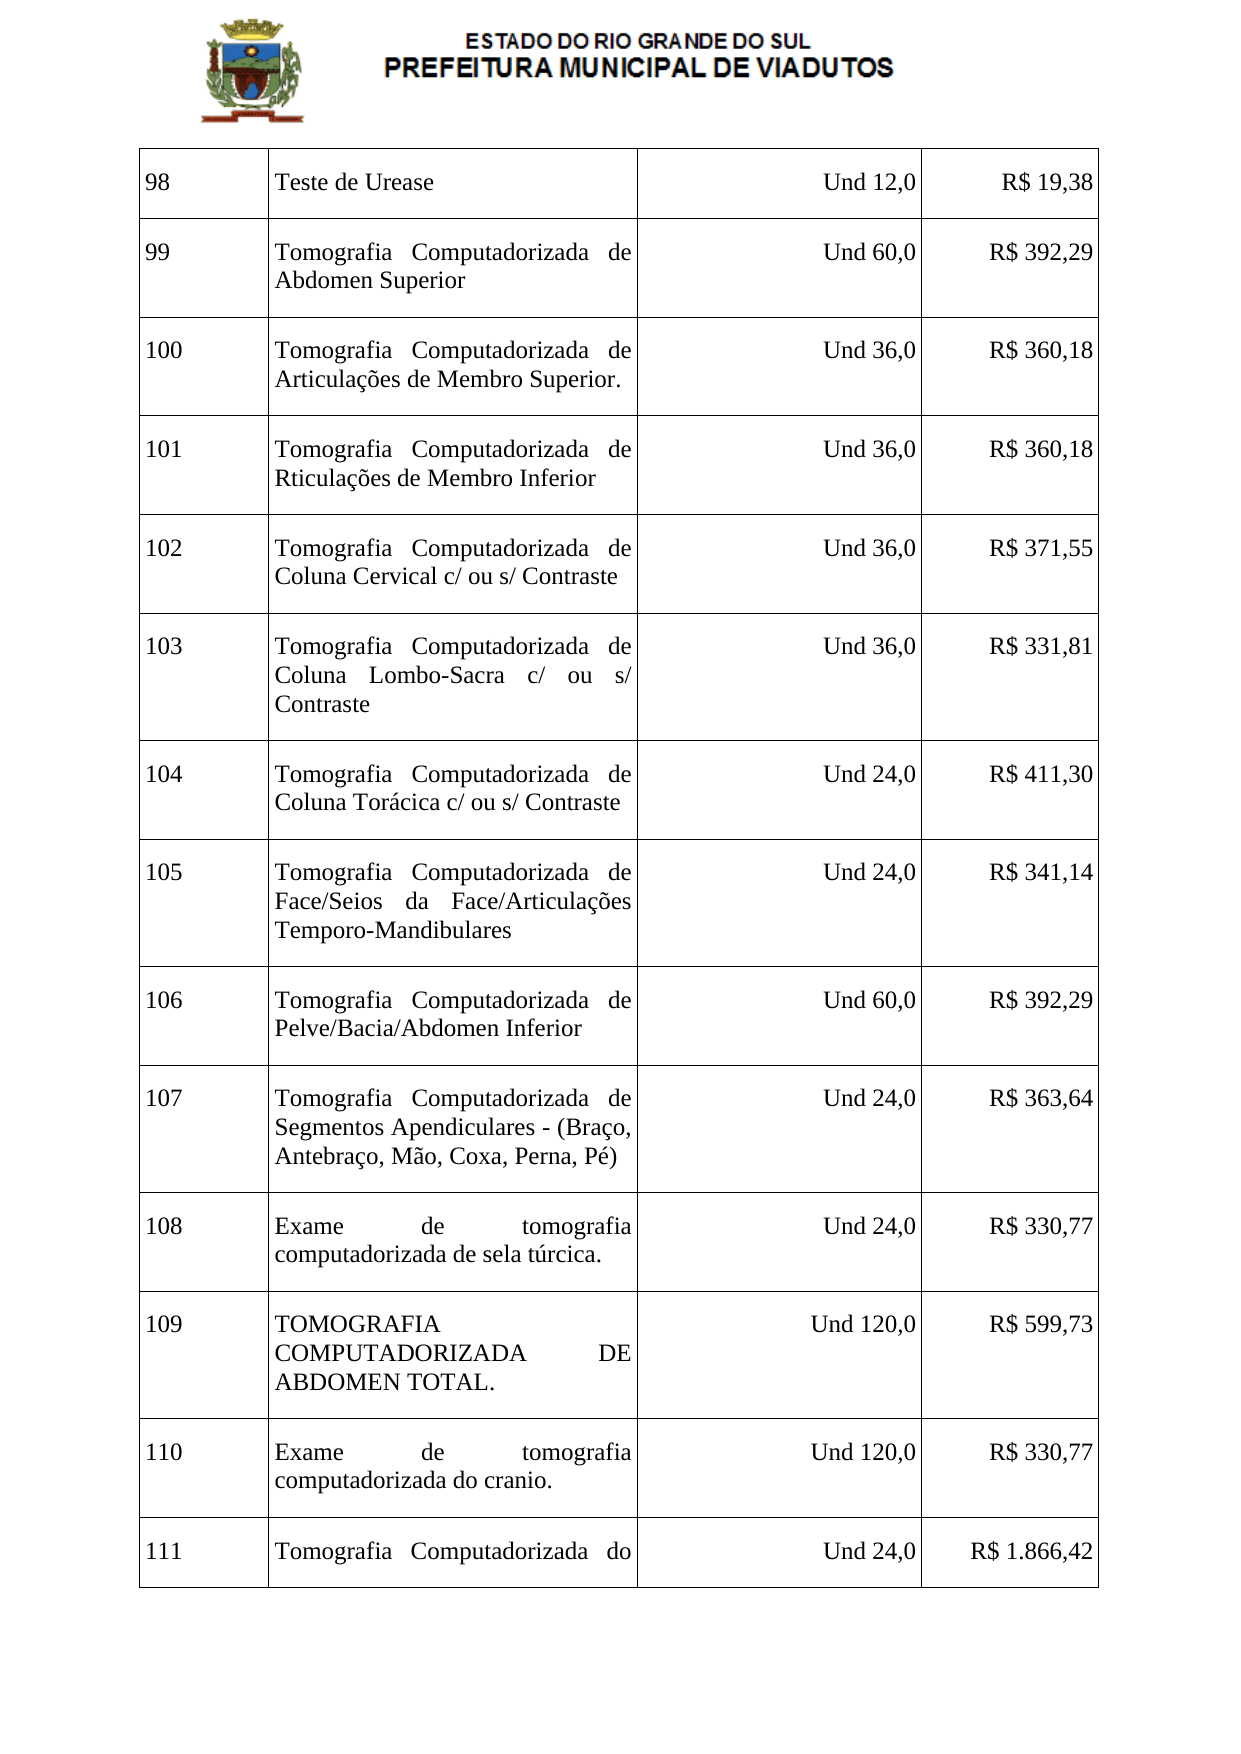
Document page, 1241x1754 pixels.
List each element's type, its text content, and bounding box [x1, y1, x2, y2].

table_cell R$ 341,14 [922, 840, 1098, 966]
table_cell 106 [140, 967, 268, 1065]
table_cell Und 120,0 [638, 1419, 921, 1517]
table_cell Tomografia Computadorizada de Face/Seios da Face/Articulações Temporo-Mandibulares [269, 840, 637, 966]
table_cell R$ 19,38 [922, 149, 1098, 218]
table_cell Exame de tomografia computadorizada de sela túrcica. [269, 1193, 637, 1291]
table_cell Und 120,0 [638, 1292, 921, 1418]
table_cell Und 36,0 [638, 318, 921, 415]
table_cell 104 [140, 741, 268, 839]
picture [138, 13, 1143, 140]
table_cell Und 60,0 [638, 219, 921, 317]
table_cell R$ 411,30 [922, 741, 1098, 839]
table_cell Tomografia Computadorizada de Rticulações de Membro Inferior [269, 416, 637, 514]
table_cell Exame de tomografia computadorizada do cranio. [269, 1419, 637, 1517]
table_cell Teste de Urease [269, 149, 637, 218]
table_cell Tomografia Computadorizada de Pelve/Bacia/Abdomen Inferior [269, 967, 637, 1065]
table_cell R$ 363,64 [922, 1066, 1098, 1192]
table_cell Und 24,0 [638, 741, 921, 839]
table_cell R$ 1.866,42 [922, 1518, 1098, 1587]
table_cell 109 [140, 1292, 268, 1418]
table_cell 98 [140, 149, 268, 218]
table_cell Und 60,0 [638, 967, 921, 1065]
table_cell Und 24,0 [638, 1066, 921, 1192]
table_cell Und 36,0 [638, 515, 921, 613]
table_cell Und 24,0 [638, 1193, 921, 1291]
table_cell Und 36,0 [638, 416, 921, 514]
table_cell R$ 360,18 [922, 416, 1098, 514]
table_cell Und 24,0 [638, 840, 921, 966]
table_cell 102 [140, 515, 268, 613]
table_cell R$ 330,77 [922, 1193, 1098, 1291]
table_cell 108 [140, 1193, 268, 1291]
table_cell Tomografia Computadorizada de Coluna Cervical c/ ou s/ Contraste [269, 515, 637, 613]
table_cell Und 36,0 [638, 614, 921, 740]
table_cell R$ 371,55 [922, 515, 1098, 613]
table_cell Tomografia Computadorizada de Coluna Torácica c/ ou s/ Contraste [269, 741, 637, 839]
table_cell R$ 392,29 [922, 967, 1098, 1065]
table_cell 105 [140, 840, 268, 966]
table_cell R$ 330,77 [922, 1419, 1098, 1517]
table_cell Tomografia Computadorizada de Coluna Lombo-Sacra c/ ou s/ Contraste [269, 614, 637, 740]
table_cell R$ 392,29 [922, 219, 1098, 317]
table_cell Tomografia Computadorizada de Articulações de Membro Superior. [269, 318, 637, 415]
table_cell R$ 331,81 [922, 614, 1098, 740]
table_cell R$ 599,73 [922, 1292, 1098, 1418]
table_cell Tomografia Computadorizada de Abdomen Superior [269, 219, 637, 317]
table_cell 107 [140, 1066, 268, 1192]
table_cell Und 24,0 [638, 1518, 921, 1587]
table_cell Tomografia Computadorizada de Segmentos Apendiculares - (Braço, Antebraço, Mão, Coxa, Perna, Pé) [269, 1066, 637, 1192]
table_cell 103 [140, 614, 268, 740]
table_cell 101 [140, 416, 268, 514]
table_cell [269, 1518, 637, 1587]
table_cell R$ 360,18 [922, 318, 1098, 415]
table_cell Und 12,0 [638, 149, 921, 218]
table_cell TOMOGRAFIA COMPUTADORIZADA DE ABDOMEN TOTAL. [269, 1292, 637, 1418]
table_cell 110 [140, 1419, 268, 1517]
table_cell 111 [140, 1518, 268, 1587]
table_cell 100 [140, 318, 268, 415]
table_cell 99 [140, 219, 268, 317]
